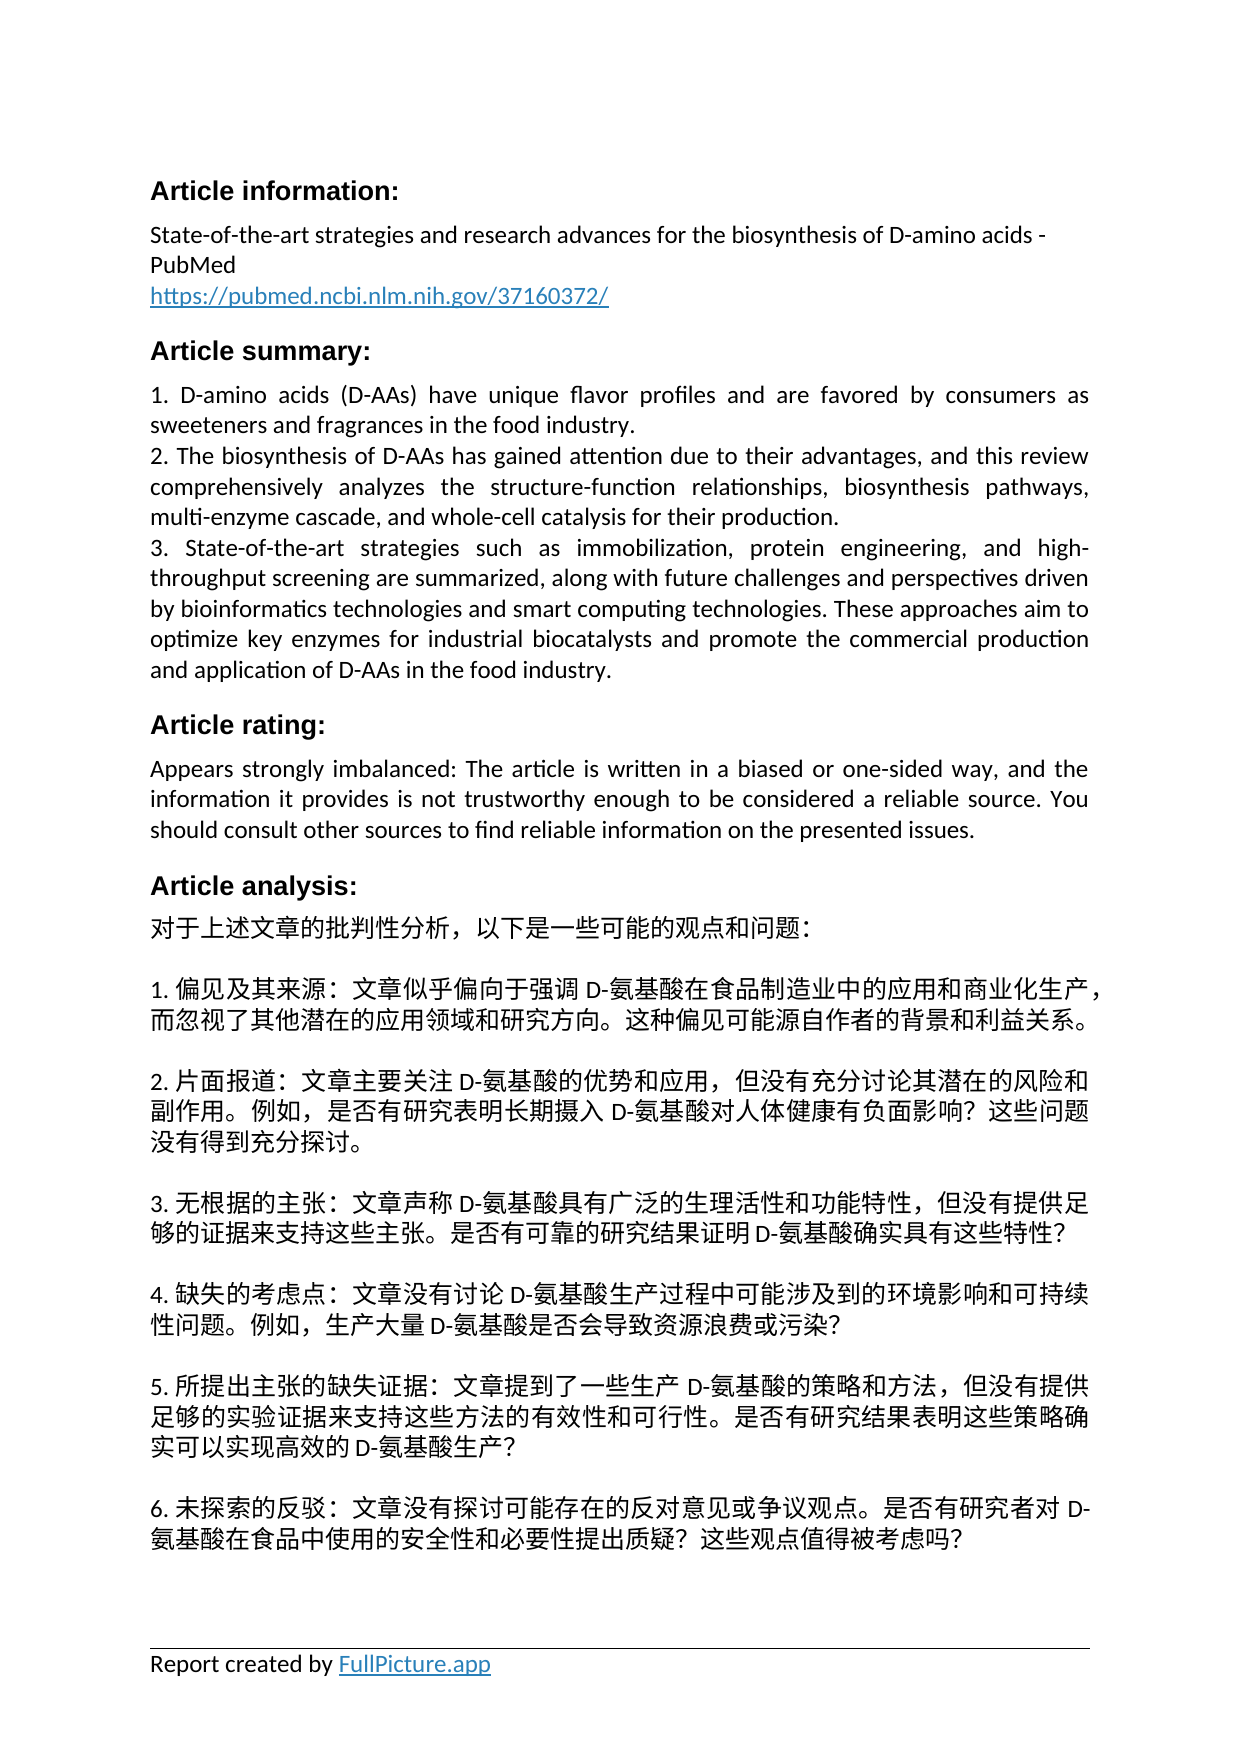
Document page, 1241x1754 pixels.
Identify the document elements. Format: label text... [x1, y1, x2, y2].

text 5. 所提出主张的缺失证据：文章提到了一些生产D-氨基酸的策略和方法，但没有提供足够的实验证据来支持这些方法的有效性和可行性。是否有研究结果表明这些策略确实可以实现高效的D-氨基酸生产？ [150, 1371, 1090, 1463]
text 3. State-of-the-art strategies such as immobilization, protein engineering, and high-throughput screening are summarized, along with future challenges and perspectives driven by bioinformatics technologies and smart computing technologies. These approaches aim to optimize key enzymes for industrial biocatalysts and promote the commercial production and application of D-AAs in the food industry. [150, 532, 1090, 684]
text 2. 片面报道：文章主要关注D-氨基酸的优势和应用，但没有充分讨论其潜在的风险和副作用。例如，是否有研究表明长期摄入D-氨基酸对人体健康有负面影响？这些问题没有得到充分探讨。 [150, 1066, 1090, 1157]
subtitle Article summary: [150, 335, 1090, 367]
text 3. 无根据的主张：文章声称D-氨基酸具有广泛的生理活性和功能特性，但没有提供足够的证据来支持这些主张。是否有可靠的研究结果证明D-氨基酸确实具有这些特性？ [150, 1188, 1090, 1249]
text 1. D-amino acids (D-AAs) have unique flavor profiles and are favored by consumers as sweeteners and fragrances in the food industry. [150, 379, 1090, 440]
text 1. 偏见及其来源：文章似乎偏向于强调D-氨基酸在食品制造业中的应用和商业化生产，而忽视了其他潜在的应用领域和研究方向。这种偏见可能源自作者的背景和利益关系。 [150, 974, 1090, 1035]
subtitle Article information: [150, 175, 1090, 206]
text 对于上述文章的批判性分析，以下是一些可能的观点和问题： [150, 913, 1090, 944]
subtitle Article analysis: [150, 869, 1090, 901]
text State-of-the-art strategies and research advances for the biosynthesis of D-amino acids - PubMedhttps://pubmed.ncbi.nlm.nih.gov/37160372/ [150, 219, 1090, 310]
text 6. 未探索的反驳：文章没有探讨可能存在的反对意见或争议观点。是否有研究者对D-氨基酸在食品中使用的安全性和必要性提出质疑？这些观点值得被考虑吗？ [150, 1493, 1090, 1554]
subtitle Article rating: [150, 709, 1090, 741]
text 4. 缺失的考虑点：文章没有讨论D-氨基酸生产过程中可能涉及到的环境影响和可持续性问题。例如，生产大量D-氨基酸是否会导致资源浪费或污染？ [150, 1279, 1090, 1341]
text 2. The biosynthesis of D-AAs has gained attention due to their advantages, and this review comprehensively analyzes the structure-function relationships, biosynthesis pathways, multi-enzyme cascade, and whole-cell catalysis for their production. [150, 440, 1090, 532]
text Appears strongly imbalanced: The article is written in a biased or one-sided way, and the information it provides is not trustworthy enough to be considered a reliable source. You should consult other sources to find reliable information on the presented issues. [150, 753, 1090, 844]
